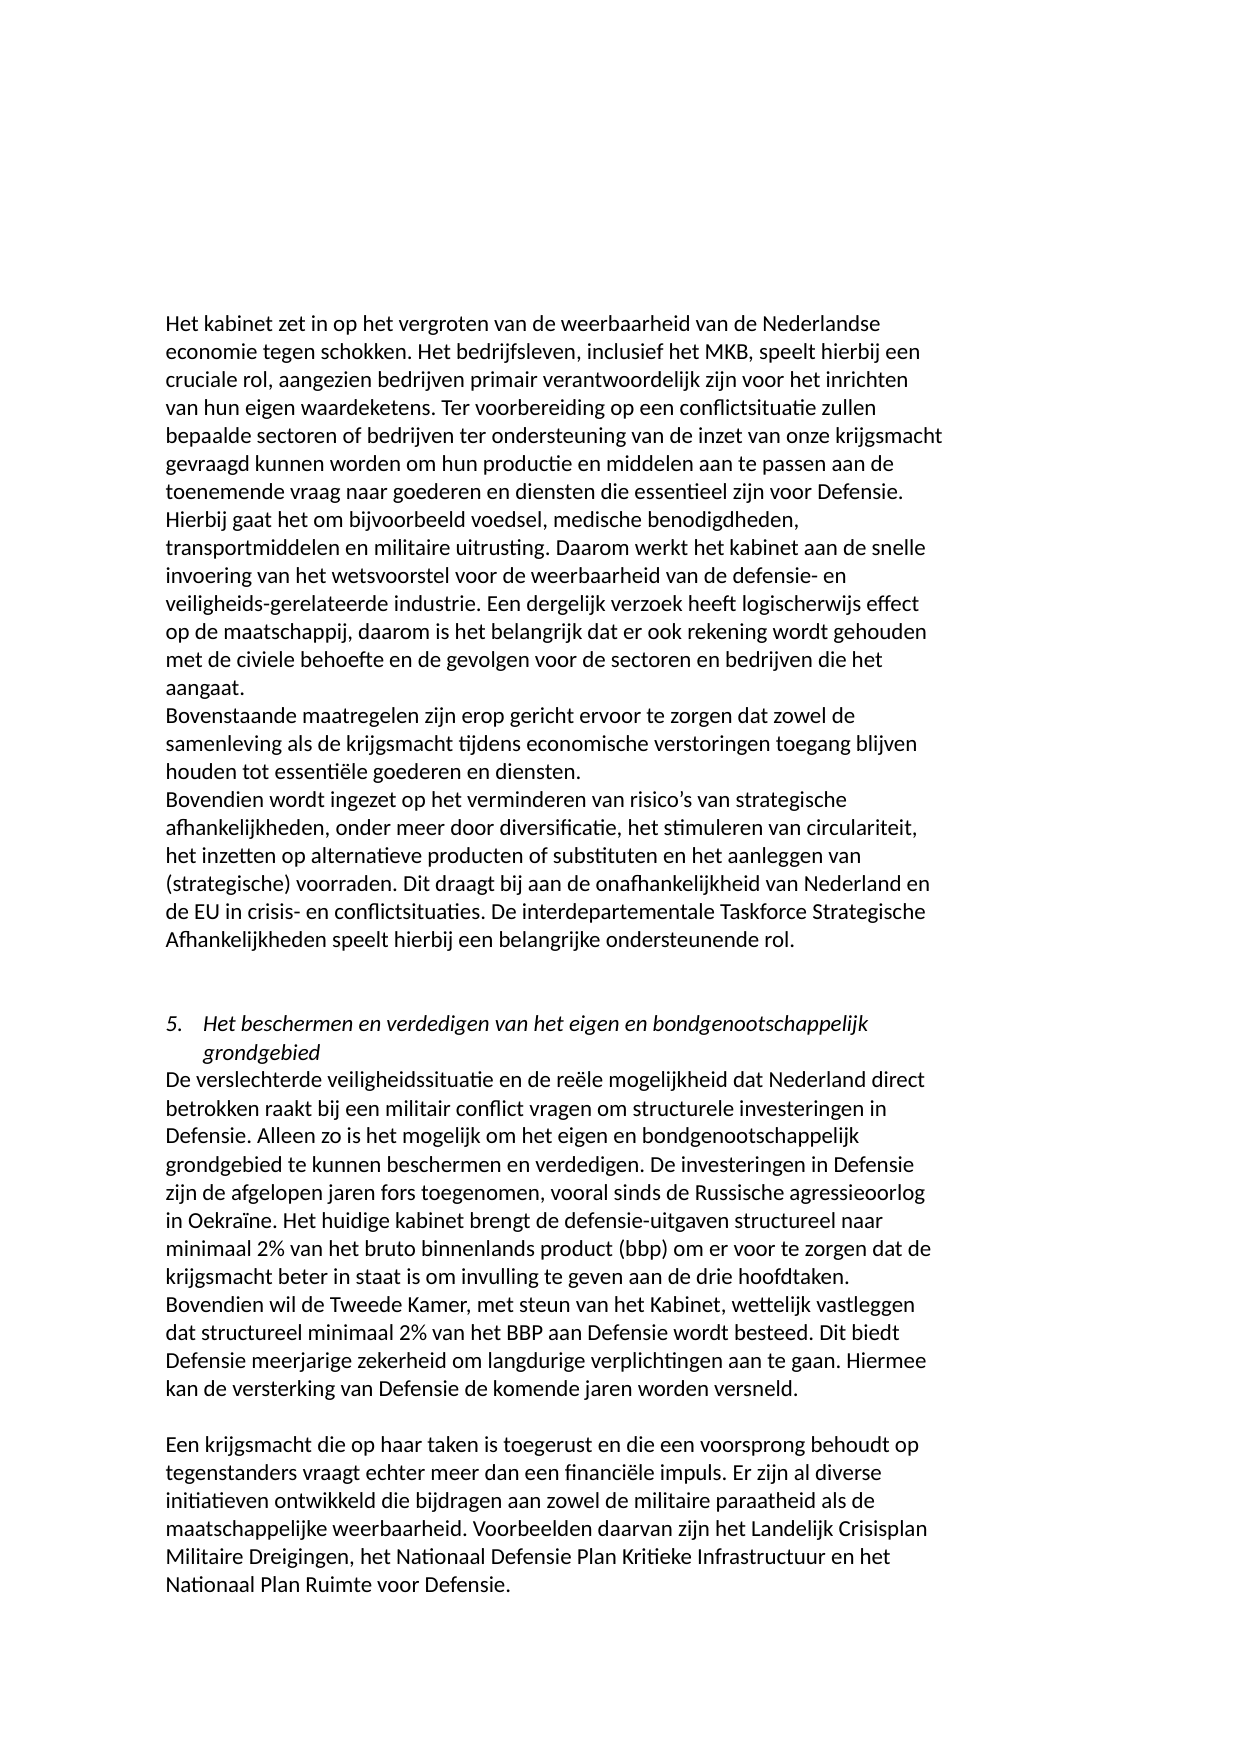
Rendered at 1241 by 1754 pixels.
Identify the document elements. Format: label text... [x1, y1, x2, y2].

list Bovendien wordt ingezet op het verminderen van risico’s van strategische afhankelijkheden, onder meer door diversificatie, het stimuleren van circulariteit, het inzetten op alternatieve producten of substituten en het aanleggen van (strategische) voorraden. Dit draagt bij aan de onafhankelijkheid van Nederland en de EU in crisis- en conflictsituaties. De interdepartementale Taskforce Strategische Afhankelijkheden speelt hierbij een belangrijke ondersteunende rol. [165, 785, 947, 953]
list Het beschermen en verdedigen van het eigen en bondgenootschappelijk grondgebied [165, 1009, 947, 1066]
list De verslechterde veiligheidssituatie en de reële mogelijkheid dat Nederland direct betrokken raakt bij een militair conflict vragen om structurele investeringen in Defensie. Alleen zo is het mogelijk om het eigen en bondgenootschappelijk grondgebied te kunnen beschermen en verdedigen. De investeringen in Defensie zijn de afgelopen jaren fors toegenomen, vooral sinds de Russische agressieoorlog in Oekraïne. Het huidige kabinet brengt de defensie-uitgaven structureel naar minimaal 2% van het bruto binnenlands product (bbp) om er voor te zorgen dat de krijgsmacht beter in staat is om invulling te geven aan de drie hoofdtaken. Bovendien wil de Tweede Kamer, met steun van het Kabinet, wettelijk vastleggen dat structureel minimaal 2% van het BBP aan Defensie wordt besteed. Dit biedt Defensie meerjarige zekerheid om langdurige verplichtingen aan te gaan. Hiermee kan de versterking van Defensie de komende jaren worden versneld. [165, 1066, 947, 1402]
text Bovenstaande maatregelen zijn erop gericht ervoor te zorgen dat zowel de samenleving als de krijgsmacht tijdens economische verstoringen toegang blijven houden tot essentiële goederen en diensten. [165, 701, 947, 785]
text Het kabinet zet in op het vergroten van de weerbaarheid van de Nederlandse economie tegen schokken. Het bedrijfsleven, inclusief het MKB, speelt hierbij een cruciale rol, aangezien bedrijven primair verantwoordelijk zijn voor het inrichten van hun eigen waardeketens. Ter voorbereiding op een conflictsituatie zullen bepaalde sectoren of bedrijven ter ondersteuning van de inzet van onze krijgsmacht gevraagd kunnen worden om hun productie en middelen aan te passen aan de toenemende vraag naar goederen en diensten die essentieel zijn voor Defensie. Hierbij gaat het om bijvoorbeeld voedsel, medische benodigdheden, transportmiddelen en militaire uitrusting. Daarom werkt het kabinet aan de snelle invoering van het wetsvoorstel voor de weerbaarheid van de defensie- en veiligheids-gerelateerde industrie. Een dergelijk verzoek heeft logischerwijs effect op de maatschappij, daarom is het belangrijk dat er ook rekening wordt gehouden met de civiele behoefte en de gevolgen voor de sectoren en bedrijven die het aangaat. [165, 281, 947, 701]
text Een krijgsmacht die op haar taken is toegerust en die een voorsprong behoudt op tegenstanders vraagt echter meer dan een financiële impuls. Er zijn al diverse initiatieven ontwikkeld die bijdragen aan zowel de militaire paraatheid als de maatschappelijke weerbaarheid. Voorbeelden daarvan zijn het Landelijk Crisisplan Militaire Dreigingen, het Nationaal Defensie Plan Kritieke Infrastructuur en het Nationaal Plan Ruimte voor Defensie. [165, 1430, 947, 1598]
